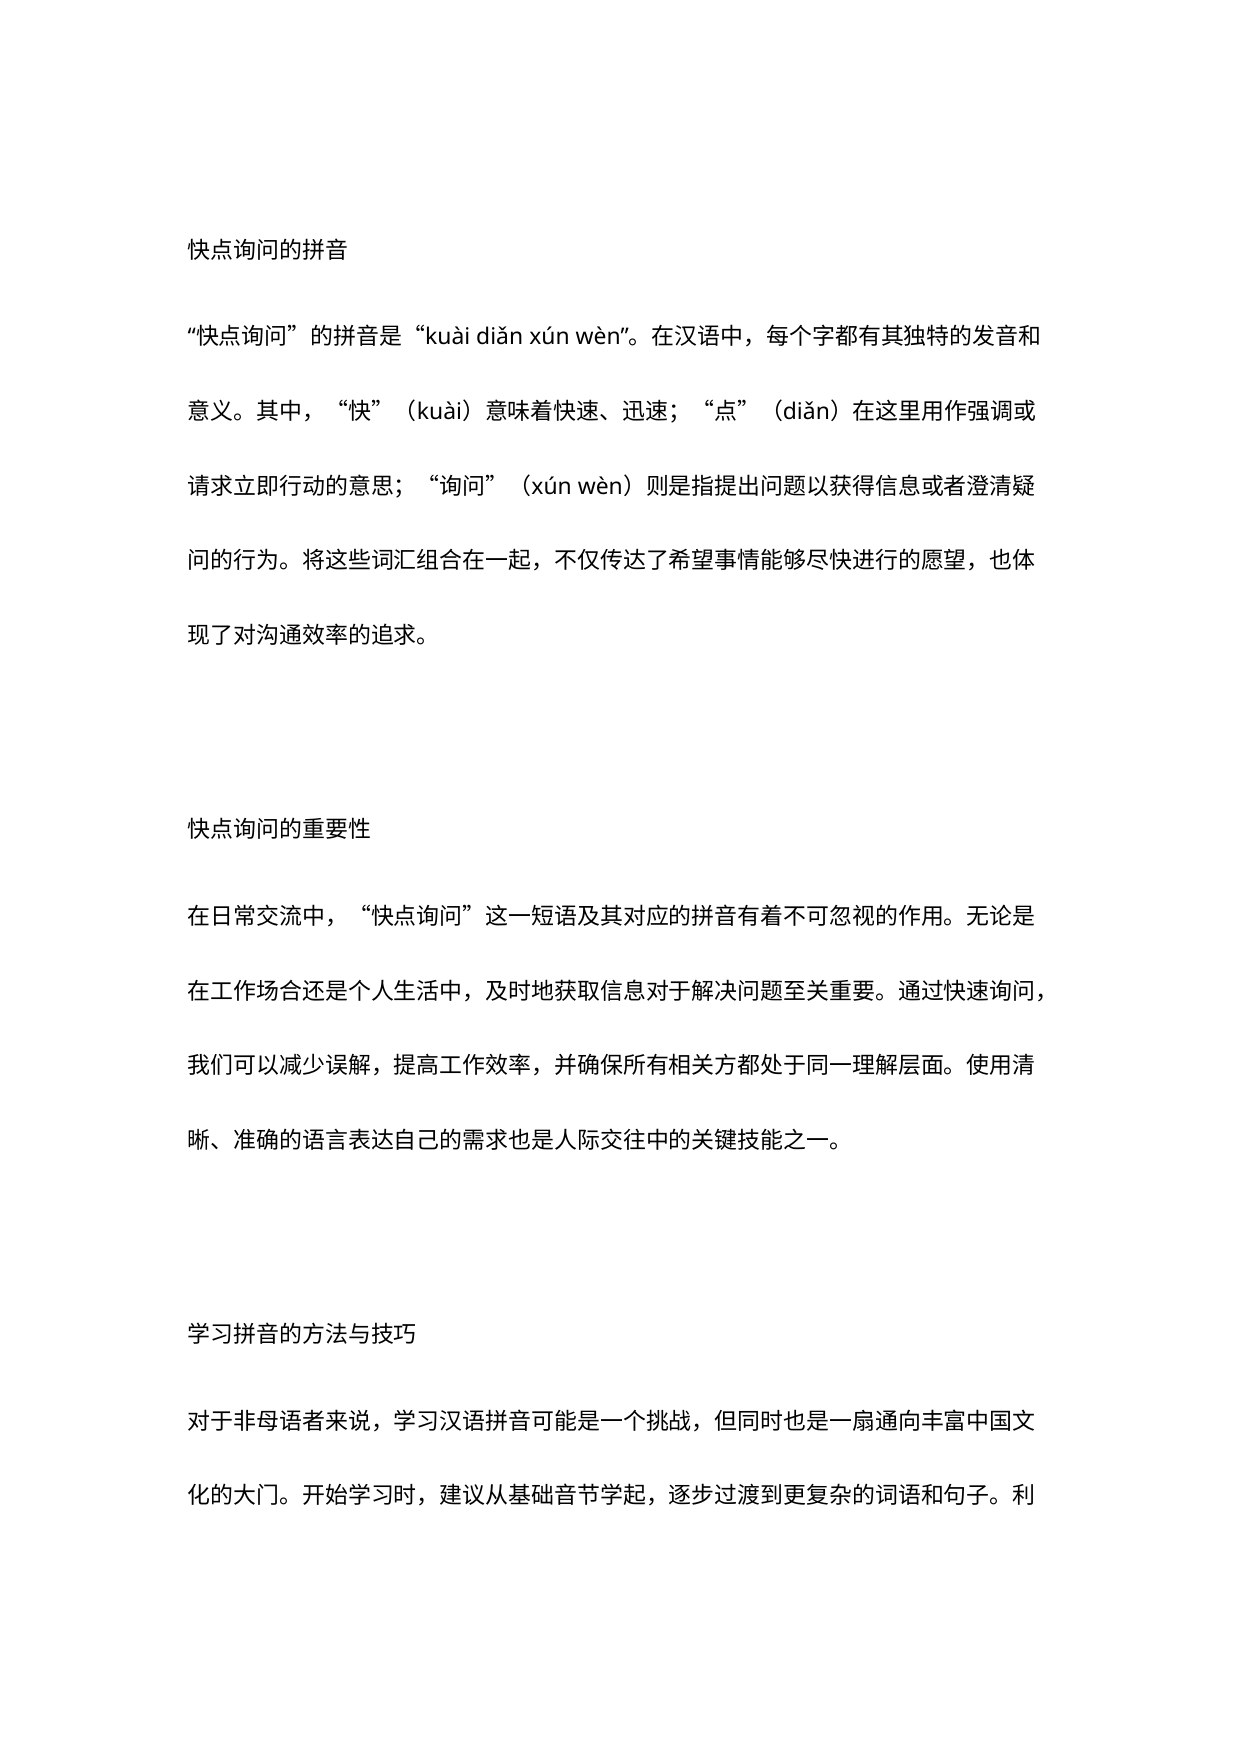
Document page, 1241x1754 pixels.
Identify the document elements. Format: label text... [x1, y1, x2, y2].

text 快点询问的拼音 [187, 216, 1053, 281]
text “快点询问”的拼音是“kuài diǎn xún wèn”。在汉语中，每个字都有其独特的发音和意义。其中，“快”（kuài）意味着快速、迅速；“点”（diǎn）在这里用作强调或请求立即行动的意思；“询问”（xún wèn）则是指提出问题以获得信息或者澄清疑问的行为。将这些词汇组合在一起，不仅传达了希望事情能够尽快进行的愿望，也体现了对沟通效率的追求。 [187, 302, 1053, 666]
text 快点询问的重要性 [187, 795, 1053, 860]
text 在日常交流中，“快点询问”这一短语及其对应的拼音有着不可忽视的作用。无论是在工作场合还是个人生活中，及时地获取信息对于解决问题至关重要。通过快速询问，我们可以减少误解，提高工作效率，并确保所有相关方都处于同一理解层面。使用清晰、准确的语言表达自己的需求也是人际交往中的关键技能之一。 [187, 882, 1053, 1171]
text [187, 1387, 1053, 1527]
text 学习拼音的方法与技巧 [187, 1300, 1053, 1365]
